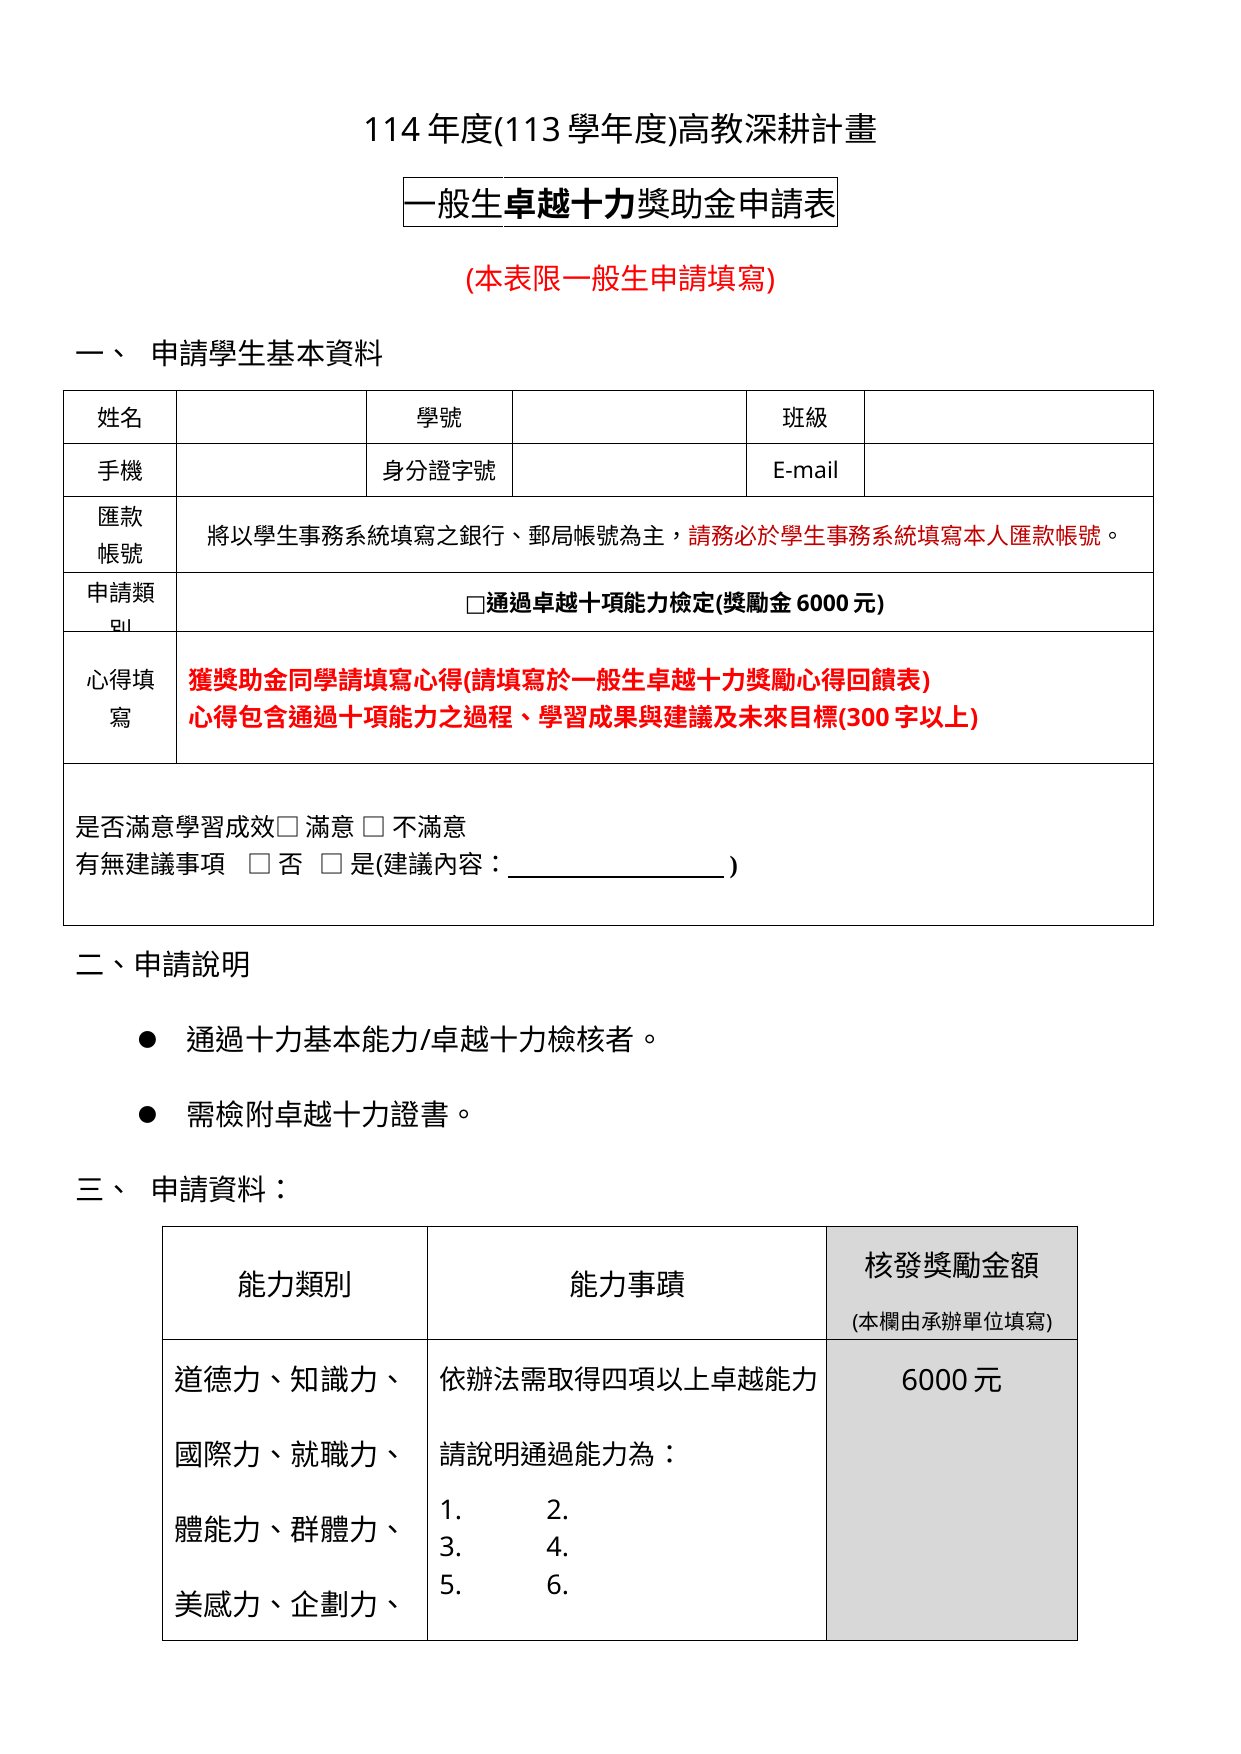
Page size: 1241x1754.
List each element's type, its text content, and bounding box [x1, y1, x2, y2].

table_header 通過十力基本能力/卓越十力檢核者。 需檢附卓越十力證書。 [125, 1001, 1115, 1151]
text 一般生卓越十力獎助金申請表 [75, 164, 1165, 239]
text (本表限一般生申請填寫) [75, 239, 1165, 314]
table_header 班級 [747, 391, 864, 443]
table_cell [513, 444, 746, 496]
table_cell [428, 1340, 826, 1640]
table_header 姓名 [64, 391, 176, 443]
table_header [177, 391, 366, 443]
table_cell □通過卓越十項能力檢定(獎勵金6000元) [177, 573, 1153, 631]
table_cell 將以學生事務系統填寫之銀行、郵局帳號為主，請務必於學生事務系統填寫本人匯款帳號。 [177, 497, 1153, 572]
table_cell [865, 444, 1153, 496]
table_cell 身分證字號 [367, 444, 512, 496]
list 申請學生基本資料 [75, 314, 1165, 389]
table_header [513, 391, 746, 443]
text 二、申請說明 [75, 926, 1165, 1001]
table_cell 獲獎助金同學請填寫心得(請填寫於一般生卓越十力獎勵心得回饋表) 心得包含通過十項能力之過程、學習成果與建議及未來目標(300字以上) [177, 632, 1153, 763]
list 申請資料： [75, 1151, 1165, 1226]
table_cell E-mail [747, 444, 864, 496]
table_header 學號 [367, 391, 512, 443]
table_cell [177, 444, 366, 496]
table_header [865, 391, 1153, 443]
table_cell 申請類別 [64, 573, 176, 631]
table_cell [163, 1340, 427, 1640]
table_header 能力事蹟 [428, 1227, 826, 1339]
table_cell 匯款 帳號 [64, 497, 176, 572]
table_cell 心得填寫 [64, 632, 176, 763]
table_header 核發獎勵金額 (本欄由承辦單位填寫) [827, 1227, 1077, 1339]
table_header 能力類別 [163, 1227, 427, 1339]
table_cell 是否滿意學習成效□ 滿意 □ 不滿意 有無建議事項 □ 否 □ 是(建議內容： ) [64, 764, 1153, 924]
text 114年度(113學年度)高教深耕計畫 [75, 89, 1165, 164]
table_cell 手機 [64, 444, 176, 496]
table_cell 6000元 [827, 1340, 1077, 1640]
